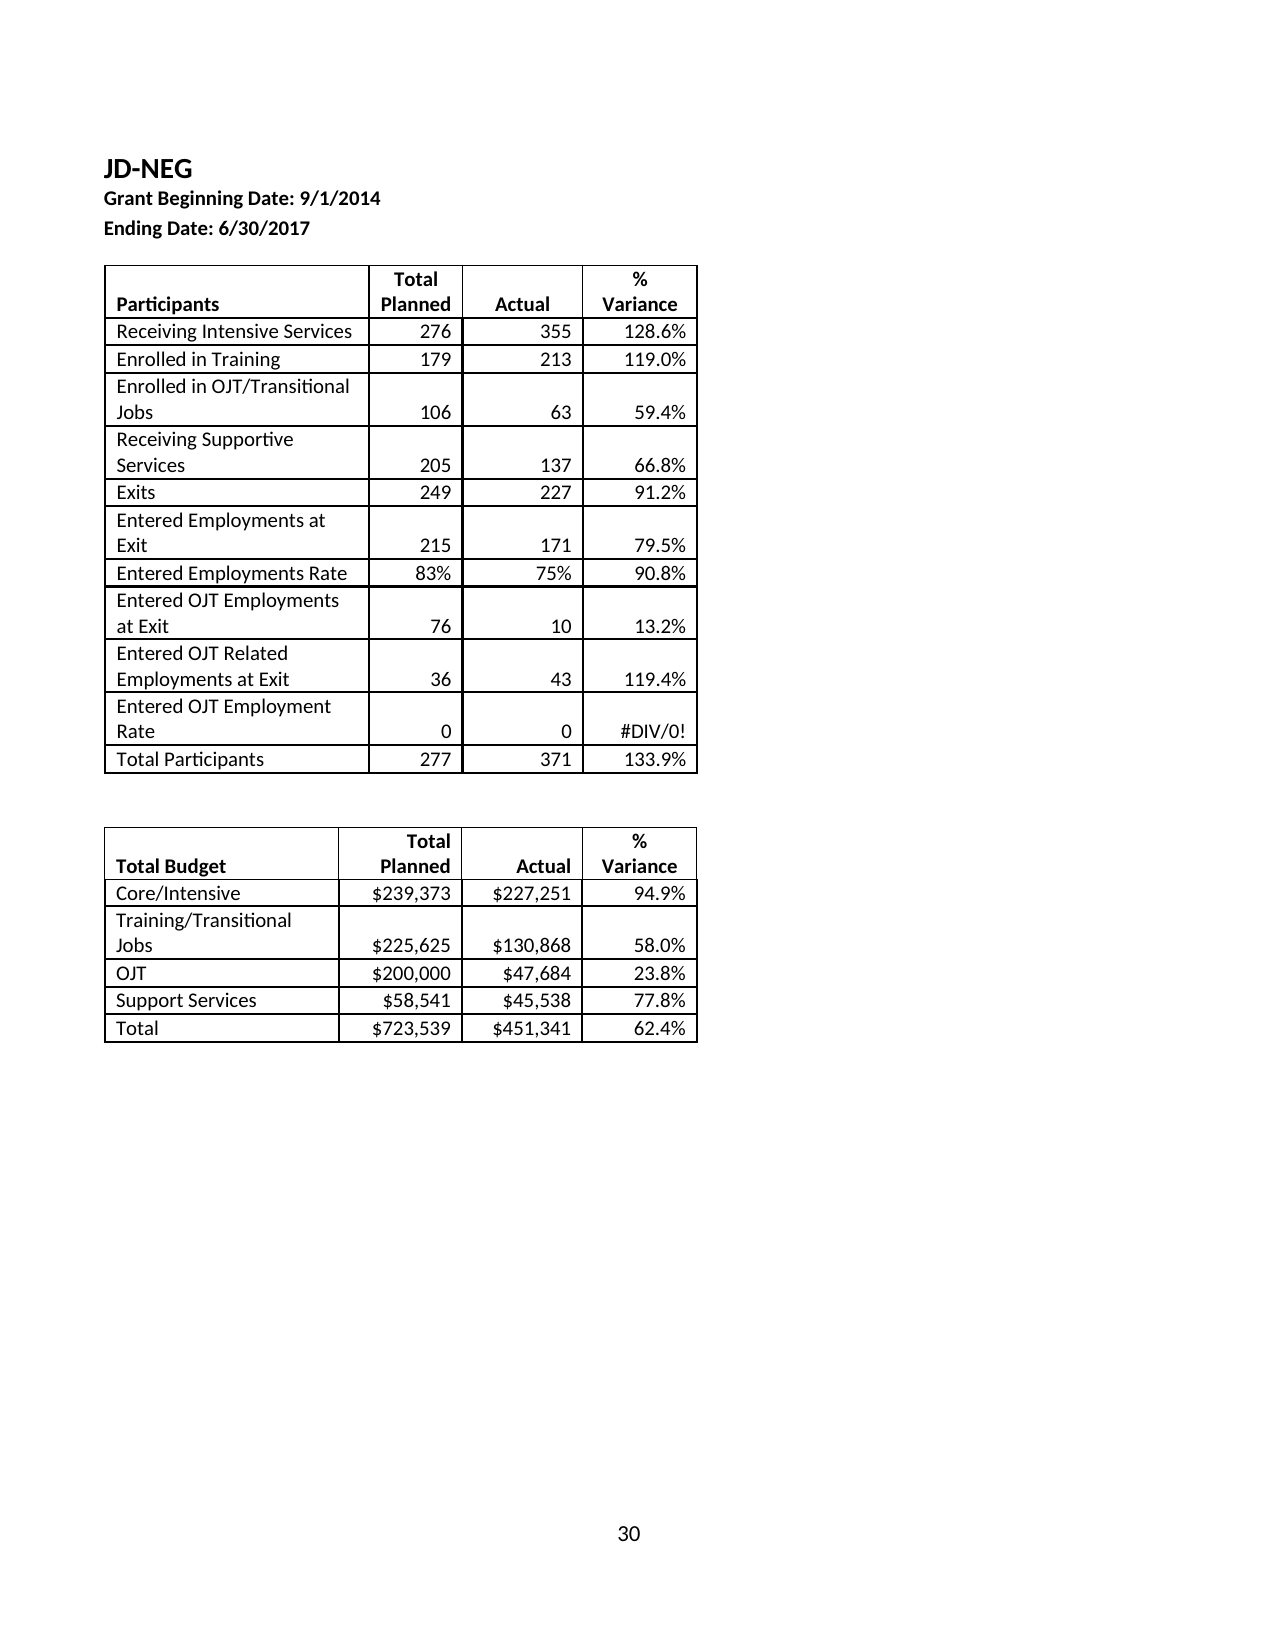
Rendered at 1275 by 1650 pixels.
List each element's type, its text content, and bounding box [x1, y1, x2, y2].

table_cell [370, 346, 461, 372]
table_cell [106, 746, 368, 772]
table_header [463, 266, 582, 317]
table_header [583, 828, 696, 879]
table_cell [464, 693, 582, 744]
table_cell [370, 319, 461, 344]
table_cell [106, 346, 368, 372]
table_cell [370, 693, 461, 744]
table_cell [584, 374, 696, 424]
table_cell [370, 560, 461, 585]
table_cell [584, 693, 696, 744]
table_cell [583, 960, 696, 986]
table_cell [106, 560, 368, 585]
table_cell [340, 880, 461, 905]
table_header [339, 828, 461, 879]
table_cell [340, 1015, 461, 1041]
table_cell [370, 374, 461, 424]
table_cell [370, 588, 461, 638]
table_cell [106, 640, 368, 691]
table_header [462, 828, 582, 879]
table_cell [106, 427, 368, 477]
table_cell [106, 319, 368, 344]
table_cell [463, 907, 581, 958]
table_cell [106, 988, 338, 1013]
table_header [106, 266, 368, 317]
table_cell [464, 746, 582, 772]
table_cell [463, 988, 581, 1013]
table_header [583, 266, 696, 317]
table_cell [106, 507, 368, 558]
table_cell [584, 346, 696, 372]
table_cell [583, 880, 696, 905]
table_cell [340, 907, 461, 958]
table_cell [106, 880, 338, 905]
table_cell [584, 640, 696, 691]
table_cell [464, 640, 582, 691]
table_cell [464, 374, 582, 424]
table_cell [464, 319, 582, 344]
text Grant Beginning Date: 9/1/2014 Ending Date: 6/30/2017 [103, 186, 1153, 240]
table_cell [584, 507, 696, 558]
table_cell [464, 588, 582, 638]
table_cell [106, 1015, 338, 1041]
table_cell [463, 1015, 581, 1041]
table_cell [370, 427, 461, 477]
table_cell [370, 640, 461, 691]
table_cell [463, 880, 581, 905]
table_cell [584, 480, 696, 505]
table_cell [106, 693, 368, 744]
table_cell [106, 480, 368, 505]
text JD-NEG [103, 150, 1153, 186]
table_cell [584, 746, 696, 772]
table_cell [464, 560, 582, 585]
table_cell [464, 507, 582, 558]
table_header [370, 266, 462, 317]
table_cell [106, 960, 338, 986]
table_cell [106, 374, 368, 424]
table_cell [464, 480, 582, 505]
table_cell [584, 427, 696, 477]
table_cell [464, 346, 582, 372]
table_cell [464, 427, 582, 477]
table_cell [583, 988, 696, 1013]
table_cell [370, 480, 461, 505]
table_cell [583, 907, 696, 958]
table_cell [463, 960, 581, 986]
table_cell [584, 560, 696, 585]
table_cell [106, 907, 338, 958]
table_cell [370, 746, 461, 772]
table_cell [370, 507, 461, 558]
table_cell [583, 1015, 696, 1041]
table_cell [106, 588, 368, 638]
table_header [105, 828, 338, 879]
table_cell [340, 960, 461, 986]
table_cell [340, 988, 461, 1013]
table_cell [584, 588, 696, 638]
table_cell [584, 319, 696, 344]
